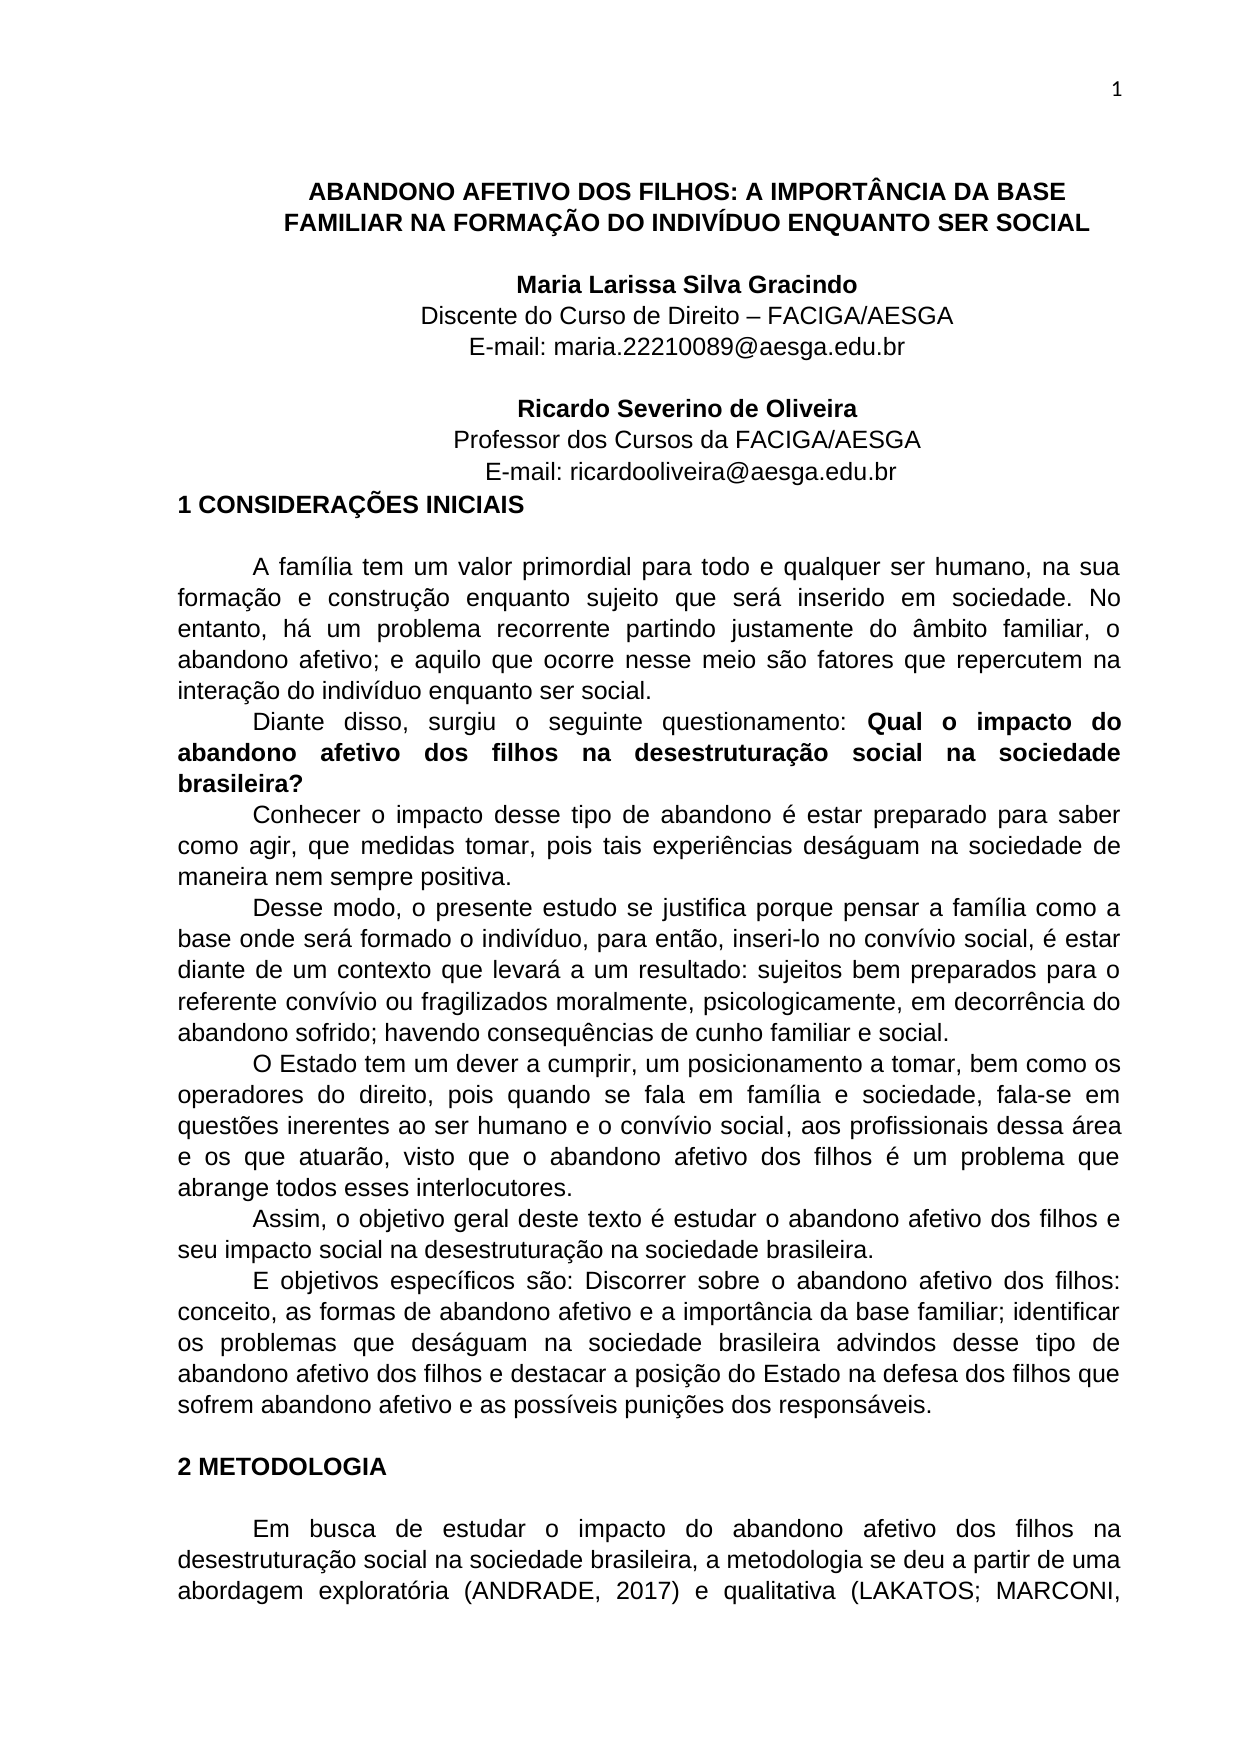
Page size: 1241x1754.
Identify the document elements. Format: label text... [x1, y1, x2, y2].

text E objetivos específicos são: Discorrer sobre o abandono afetivo dos filhos: conceito, as formas de abandono afetivo e a importância da base familiar; identificar os problemas que deságuam na sociedade brasileira advindos desse tipo de abandono afetivo dos filhos e destacar a posição do Estado na defesa dos filhos que sofrem abandono afetivo e as possíveis punições dos responsáveis. [177, 1266, 1122, 1419]
text O Estado tem um dever a cumprir, um posicionamento a tomar, bem como os operadores do direito, pois quando se fala em família e sociedade, fala-se em questões inerentes ao ser humano e o convívio social, aos profissionais dessa área e os que atuarão, visto que o abandono afetivo dos filhos é um problema que abrange todos esses interlocutores. [177, 1049, 1122, 1202]
text Diante disso, surgiu o seguinte questionamento: Qual o impacto do abandono afetivo dos filhos na desestruturação social na sociedade brasileira? [177, 707, 1122, 798]
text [177, 1514, 1122, 1605]
text 2 METODOLOGIA [177, 1452, 1122, 1481]
text Discente do Curso de Direito – FACIGA/AESGA [252, 301, 1122, 330]
text Professor dos Cursos da FACIGA/AESGA [252, 426, 1122, 454]
text 1 CONSIDERAÇÕES INICIAIS [177, 490, 1122, 519]
text A família tem um valor primordial para todo e qualquer ser humano, na sua formação e construção enquanto sujeito que será inserido em sociedade. No entanto, há um problema recorrente partindo justamente do âmbito familiar, o abandono afetivo; e aquilo que ocorre nesse meio são fatores que repercutem na interação do indivíduo enquanto ser social. [177, 552, 1122, 705]
text Assim, o objetivo geral deste texto é estudar o abandono afetivo dos filhos e seu impacto social na desestruturação na sociedade brasileira. [177, 1204, 1122, 1264]
text ABANDONO AFETIVO DOS FILHOS: A IMPORTÂNCIA DA BASE FAMILIAR NA FORMAÇÃO DO INDIVÍDUO ENQUANTO SER SOCIAL [252, 177, 1122, 237]
text Desse modo, o presente estudo se justifica porque pensar a família como a base onde será formado o indivíduo, para então, inseri-lo no convívio social, é estar diante de um contexto que levará a um resultado: sujeitos bem preparados para o referente convívio ou fragilizados moralmente, psicologicamente, em decorrência do abandono sofrido; havendo consequências de cunho familiar e social. [177, 893, 1122, 1046]
text Maria Larissa Silva Gracindo [252, 270, 1122, 299]
text Conhecer o impacto desse tipo de abandono é estar preparado para saber como agir, que medidas tomar, pois tais experiências deságuam na sociedade de maneira nem sempre positiva. [177, 800, 1122, 891]
text Ricardo Severino de Oliveira [252, 394, 1122, 423]
text E-mail: ricardooliveira@aesga.edu.br [252, 457, 1122, 485]
text E-mail: maria.22210089@aesga.edu.br [252, 332, 1122, 361]
